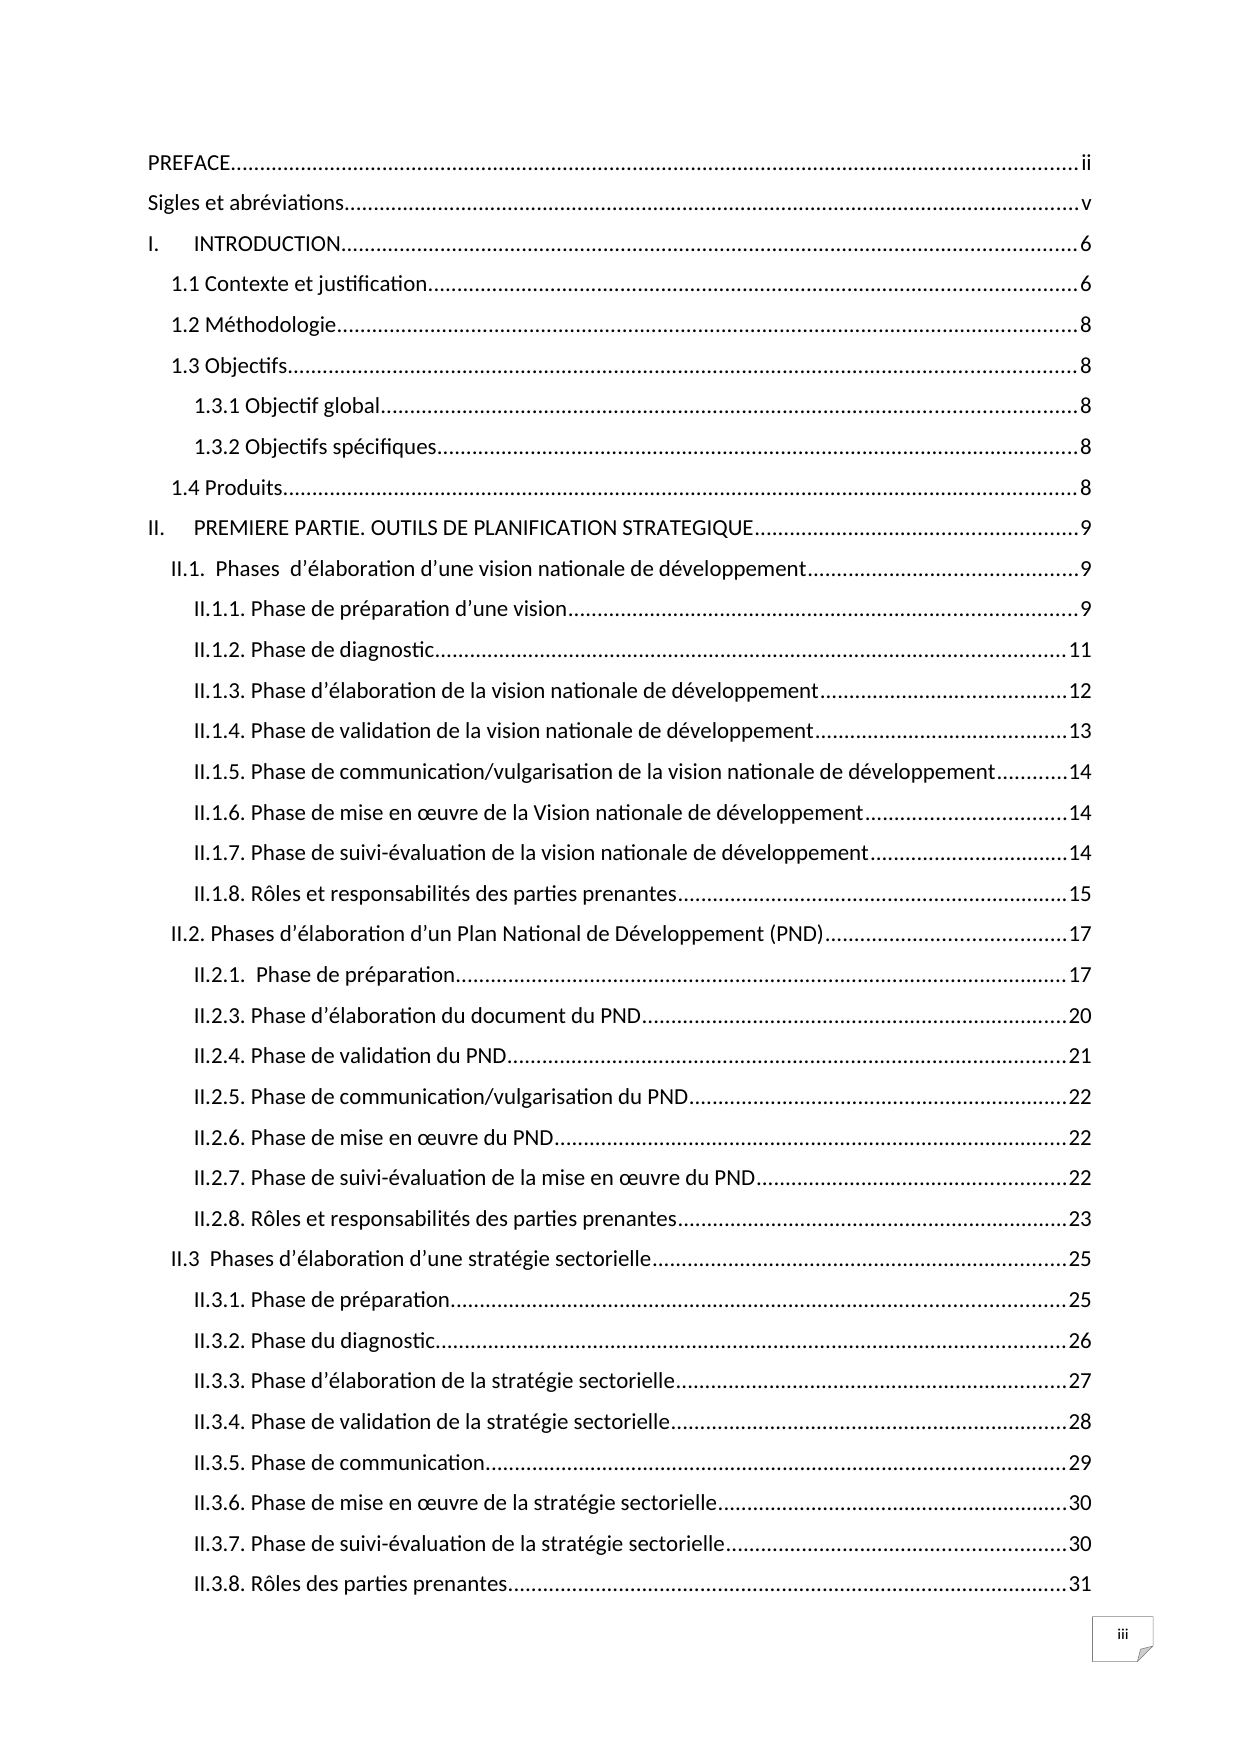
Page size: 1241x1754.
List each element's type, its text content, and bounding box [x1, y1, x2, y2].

text 1.2 Méthodologie 8 [171, 310, 1092, 338]
text 1.1 Contexte et justification 6 [171, 269, 1092, 298]
text II.3.7. Phase de suivi-évaluation de la stratégie sectorielle 30 [193, 1529, 1092, 1557]
text 1.4 Produits 8 [171, 473, 1092, 501]
text II.3 Phases d’élaboration d’une stratégie sectorielle 25 [171, 1244, 1092, 1273]
text II.1.5. Phase de communication/vulgarisation de la vision nationale de développement 14 [193, 757, 1092, 785]
text II.3.2. Phase du diagnostic 26 [193, 1326, 1092, 1354]
text II.1.3. Phase d’élaboration de la vision nationale de développement 12 [193, 676, 1092, 704]
text 1.3.1 Objectif global 8 [193, 391, 1092, 419]
text II.1.1. Phase de préparation d’une vision 9 [193, 594, 1092, 623]
text II.3.5. Phase de communication 29 [193, 1448, 1092, 1476]
text II.1.2. Phase de diagnostic 11 [193, 635, 1092, 663]
text II.1.8. Rôles et responsabilités des parties prenantes 15 [193, 879, 1092, 907]
text II.1.4. Phase de validation de la vision nationale de développement 13 [193, 716, 1092, 744]
text II.2.4. Phase de validation du PND 21 [193, 1041, 1092, 1069]
text II. PREMIERE PARTIE. OUTILS DE PLANIFICATION STRATEGIQUE 9 [148, 513, 1092, 541]
text II.2.5. Phase de communication/vulgarisation du PND 22 [193, 1082, 1092, 1110]
text II.3.3. Phase d’élaboration de la stratégie sectorielle 27 [193, 1366, 1092, 1394]
text II.3.8. Rôles des parties prenantes 31 [193, 1569, 1092, 1598]
text 1.3 Objectifs 8 [171, 351, 1092, 379]
text II.2.3. Phase d’élaboration du document du PND 20 [193, 1001, 1092, 1029]
text I. INTRODUCTION 6 [148, 229, 1092, 257]
text II.1.7. Phase de suivi-évaluation de la vision nationale de développement 14 [193, 838, 1092, 866]
text Sigles et abréviations v [148, 188, 1092, 216]
text II.3.6. Phase de mise en œuvre de la stratégie sectorielle 30 [193, 1488, 1092, 1516]
text II.1. Phases d’élaboration d’une vision nationale de développement 9 [171, 554, 1092, 582]
text II.2. Phases d’élaboration d’un Plan National de Développement (PND) 17 [171, 919, 1092, 948]
text II.1.6. Phase de mise en œuvre de la Vision nationale de développement 14 [193, 798, 1092, 826]
text II.3.4. Phase de validation de la stratégie sectorielle 28 [193, 1407, 1092, 1435]
text II.2.1. Phase de préparation 17 [193, 960, 1092, 988]
text PREFACE ii [148, 148, 1092, 176]
text II.3.1. Phase de préparation 25 [193, 1285, 1092, 1313]
text II.2.7. Phase de suivi-évaluation de la mise en œuvre du PND 22 [193, 1163, 1092, 1191]
text II.2.6. Phase de mise en œuvre du PND 22 [193, 1123, 1092, 1151]
text II.2.8. Rôles et responsabilités des parties prenantes 23 [193, 1204, 1092, 1232]
text 1.3.2 Objectifs spécifiques 8 [193, 432, 1092, 460]
